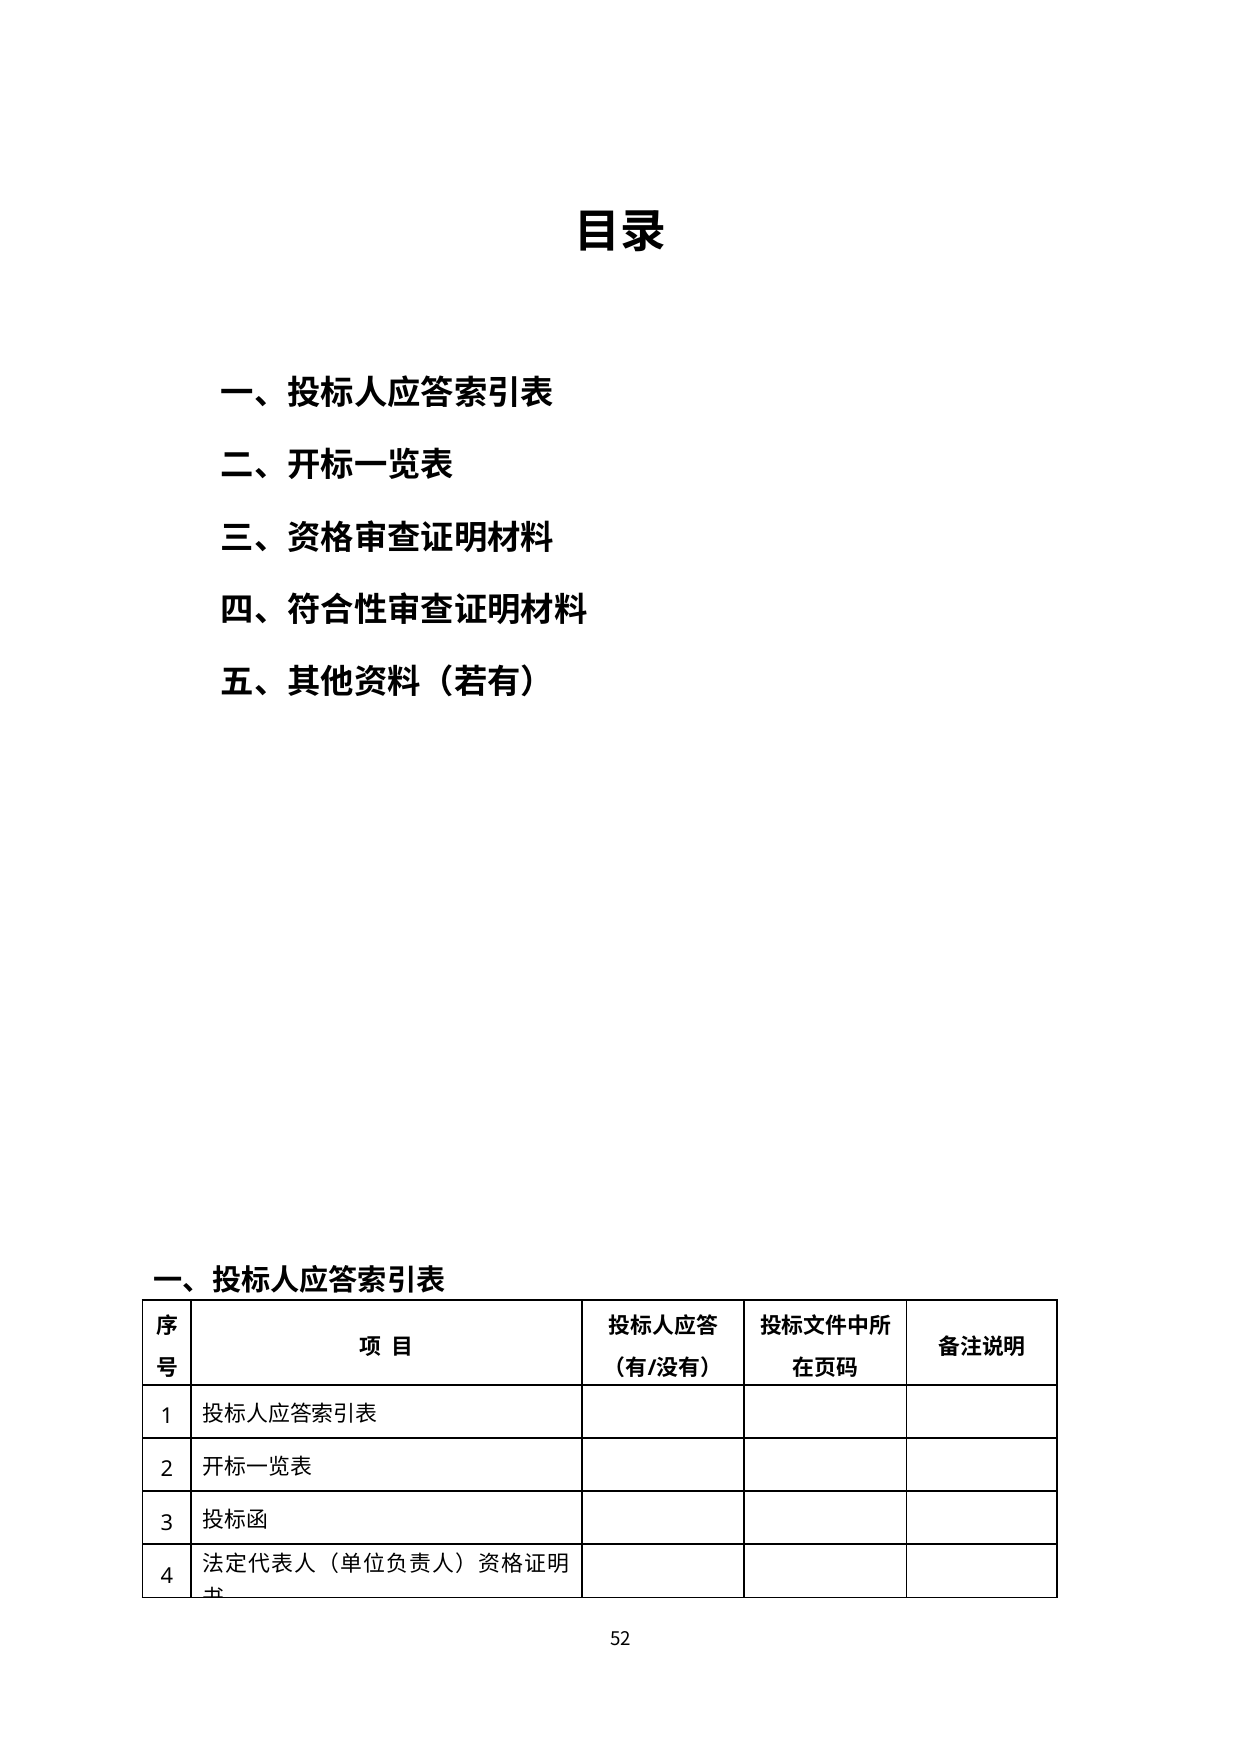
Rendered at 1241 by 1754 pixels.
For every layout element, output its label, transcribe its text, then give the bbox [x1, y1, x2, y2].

table_cell [583, 1492, 743, 1543]
table_header 序号 [143, 1301, 190, 1384]
text 四、符合性审查证明材料 [153, 583, 1087, 631]
table_header 备注说明 [907, 1301, 1056, 1384]
table_cell [907, 1545, 1056, 1596]
table_cell 3 [143, 1492, 190, 1543]
table_cell [907, 1492, 1056, 1543]
text 一、投标人应答索引表 [153, 366, 1087, 414]
table_cell 法定代表人（单位负责人）资格证明书 [192, 1545, 581, 1596]
table_cell [583, 1386, 743, 1437]
text 五、其他资料（若有） [153, 655, 1087, 703]
table_cell [745, 1492, 906, 1543]
text 一、投标人应答索引表 [153, 1257, 1087, 1299]
table_cell 投标人应答索引表 [192, 1386, 581, 1437]
text 二、开标一览表 [153, 438, 1087, 486]
table_header 投标人应答 （有/没有） [583, 1301, 743, 1384]
table_cell [583, 1439, 743, 1490]
text 目录 [153, 194, 1087, 261]
table_cell [745, 1545, 906, 1596]
table_cell [745, 1439, 906, 1490]
table_cell 开标一览表 [192, 1439, 581, 1490]
text 三、资格审查证明材料 [153, 511, 1087, 559]
table_cell 4 [143, 1545, 190, 1596]
table_cell 1 [143, 1386, 190, 1437]
table_header 项 目 [192, 1301, 581, 1384]
table_cell 2 [143, 1439, 190, 1490]
table_cell 投标函 [192, 1492, 581, 1543]
table_cell [907, 1386, 1056, 1437]
table_cell [745, 1386, 906, 1437]
table_header 投标文件中所在页码 [745, 1301, 906, 1384]
table_cell [583, 1545, 743, 1596]
table_cell [907, 1439, 1056, 1490]
